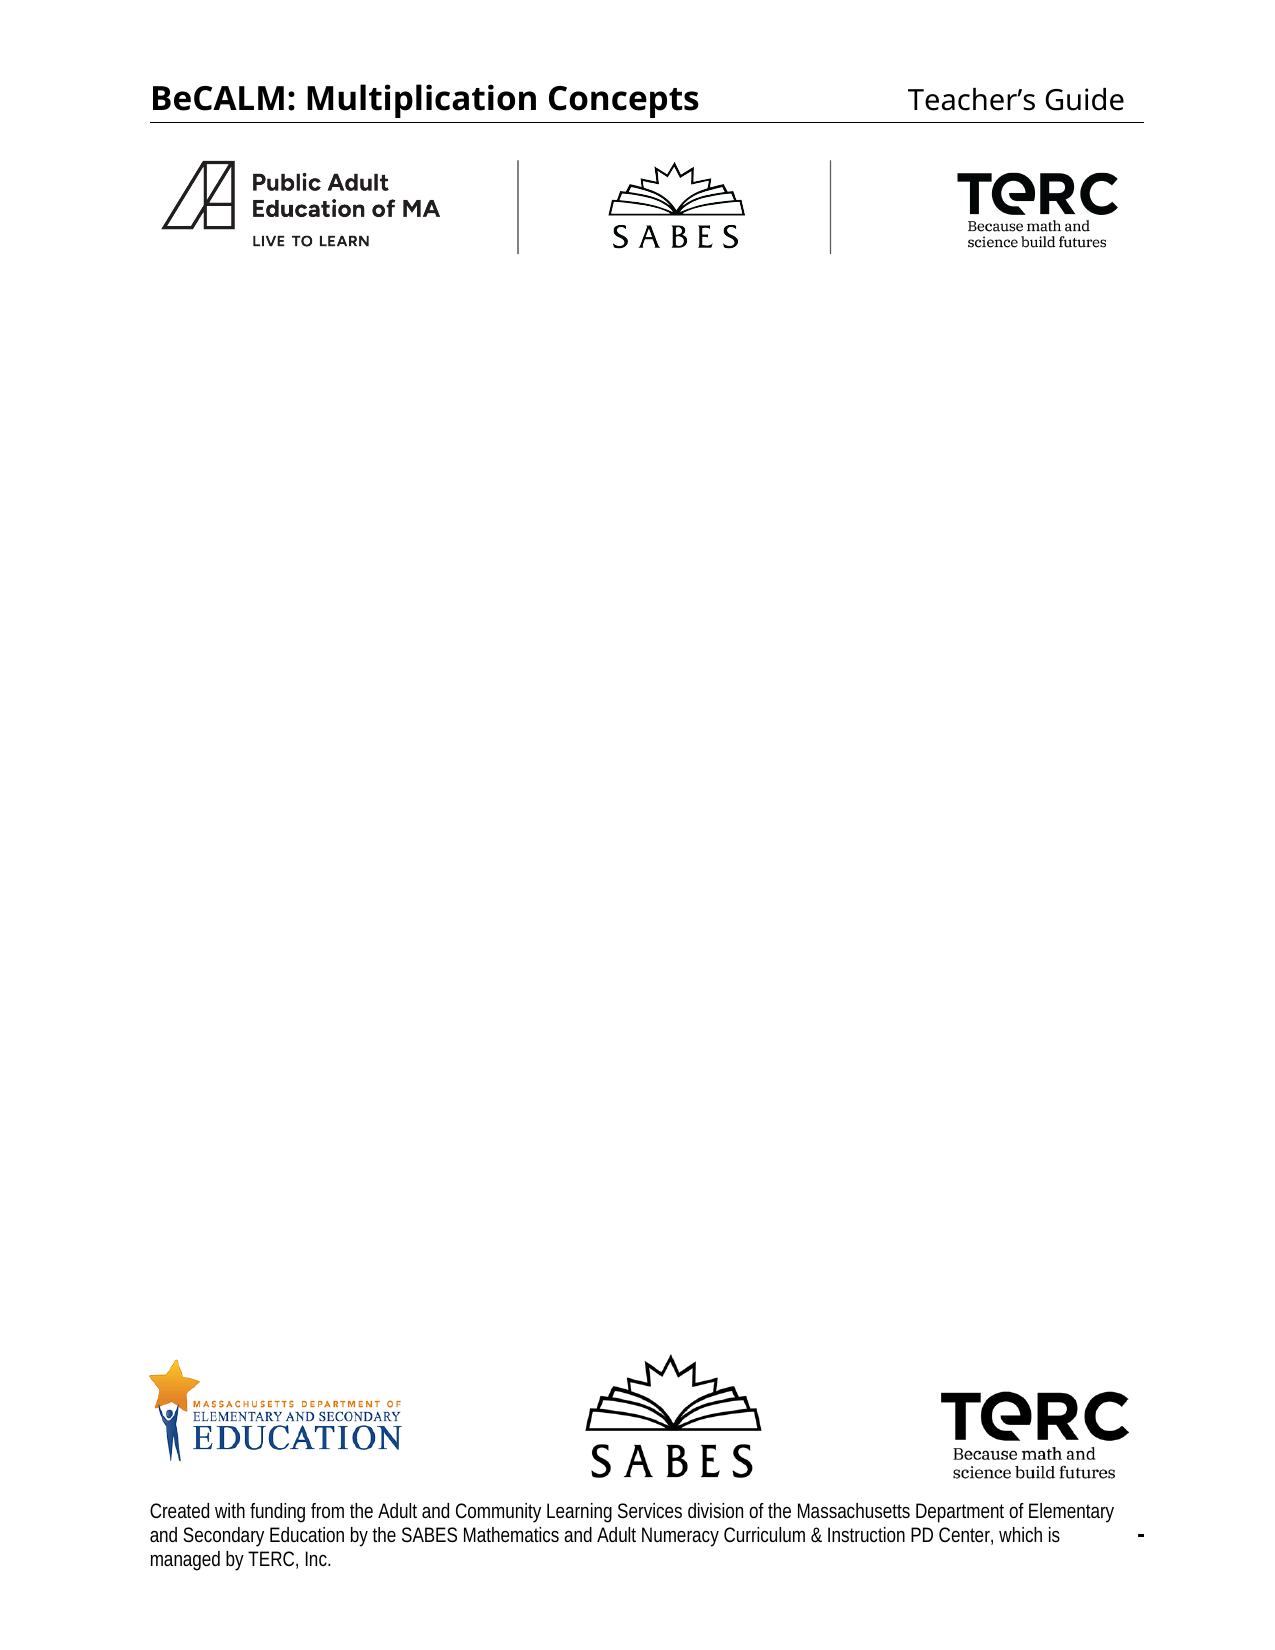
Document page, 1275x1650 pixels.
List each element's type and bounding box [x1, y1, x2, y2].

picture [150, 154, 1125, 261]
picture [576, 1347, 770, 1484]
picture [939, 1391, 1138, 1482]
picture [146, 1350, 405, 1482]
